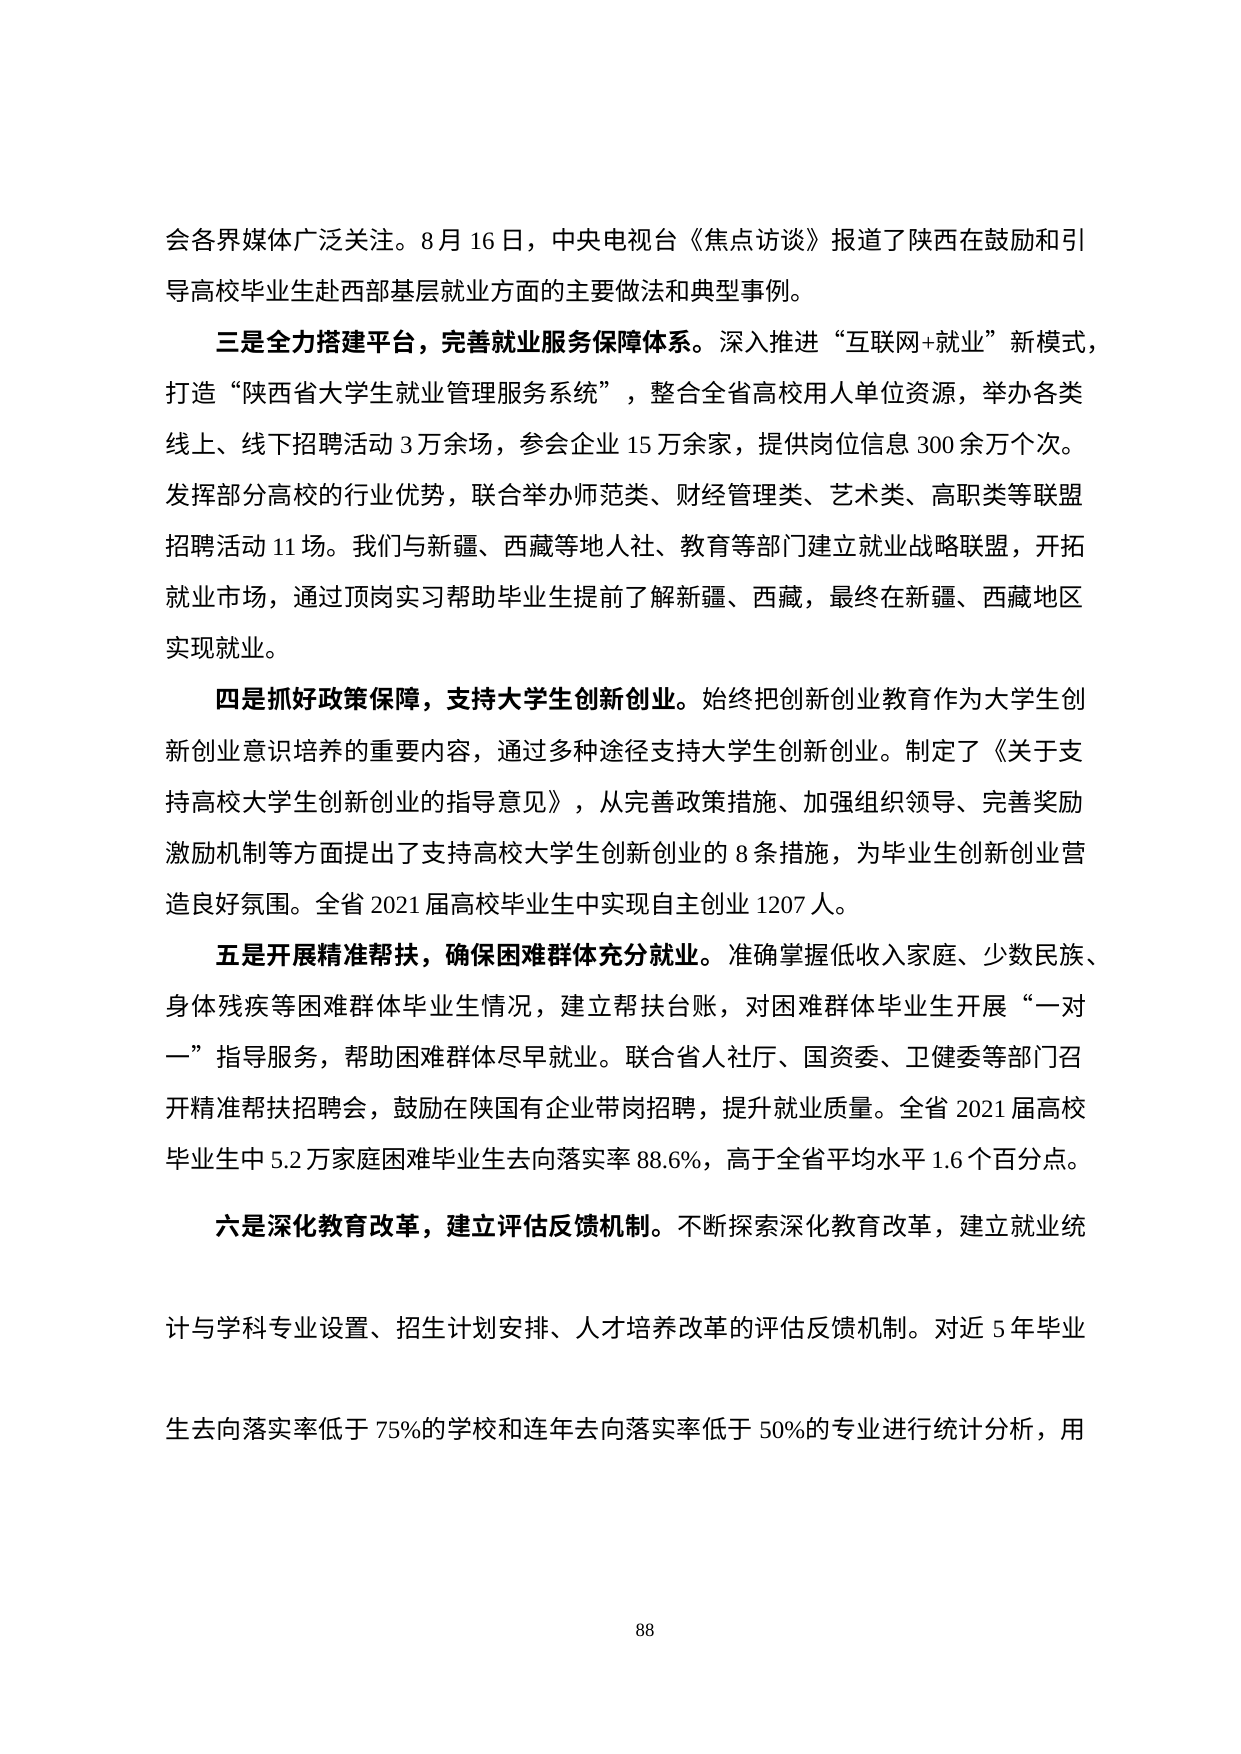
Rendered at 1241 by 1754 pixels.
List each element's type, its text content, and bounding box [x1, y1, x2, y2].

text 三是全力搭建平台，完善就业服务保障体系。深入推进“互联网+就业”新模式，打造“陕西省大学生就业管理服务系统”，整合全省高校用人单位资源，举办各类线上、线下招聘活动3万余场，参会企业15万余家，提供岗位信息300余万个次。发挥部分高校的行业优势，联合举办师范类、财经管理类、艺术类、高职类等联盟招聘活动11场。我们与新疆、西藏等地人社、教育等部门建立就业战略联盟，开拓就业市场，通过顶岗实习帮助毕业生提前了解新疆、西藏，最终在新疆、西藏地区实现就业。 [165, 323, 1087, 665]
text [165, 221, 1087, 308]
text 五是开展精准帮扶，确保困难群体充分就业。准确掌握低收入家庭、少数民族、身体残疾等困难群体毕业生情况，建立帮扶台账，对困难群体毕业生开展“一对一”指导服务，帮助困难群体尽早就业。联合省人社厅、国资委、卫健委等部门召开精准帮扶招聘会，鼓励在陕国有企业带岗招聘，提升就业质量。全省2021届高校毕业生中5.2万家庭困难毕业生去向落实率88.6%，高于全省平均水平1.6个百分点。 [165, 935, 1087, 1176]
text 四是抓好政策保障，支持大学生创新创业。始终把创新创业教育作为大学生创新创业意识培养的重要内容，通过多种途径支持大学生创新创业。制定了《关于支持高校大学生创新创业的指导意见》，从完善政策措施、加强组织领导、完善奖励激励机制等方面提出了支持高校大学生创新创业的8条措施，为毕业生创新创业营造良好氛围。全省2021届高校毕业生中实现自主创业1207人。 [165, 680, 1087, 920]
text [165, 1190, 1087, 1462]
